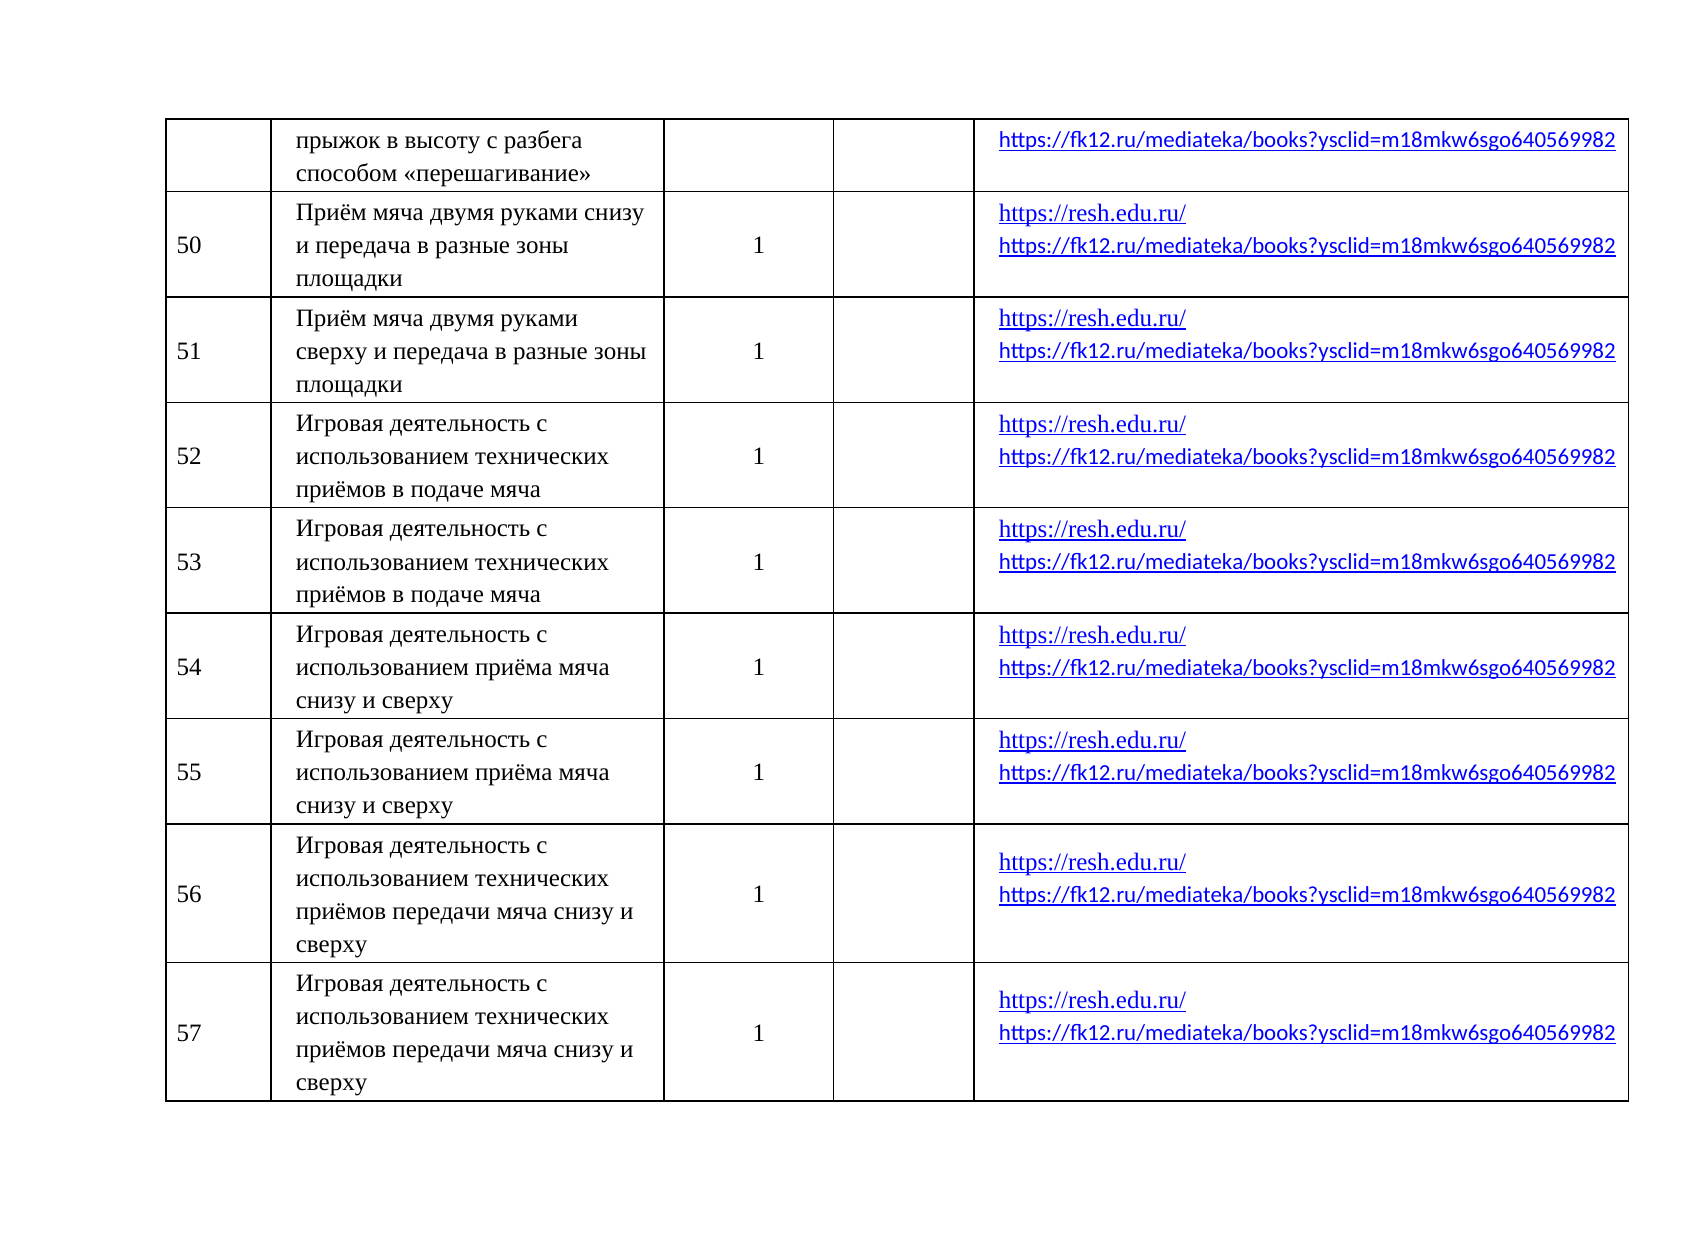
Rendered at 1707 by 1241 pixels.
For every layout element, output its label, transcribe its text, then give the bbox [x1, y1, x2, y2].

table_cell https://resh.edu.ru/ https://fk12.ru/mediateka/books?ysclid=m18mkw6sgo640569982 [975, 825, 1628, 961]
table_cell Игровая деятельность с использованием технических приёмов передачи мяча снизу и сверху [272, 825, 663, 961]
table_cell https://resh.edu.ru/ https://fk12.ru/mediateka/books?ysclid=m18mkw6sgo640569982 [975, 403, 1628, 507]
table_cell [834, 120, 973, 191]
table_cell [834, 298, 973, 401]
table_cell Игровая деятельность с использованием приёма мяча снизу и сверху [272, 719, 663, 823]
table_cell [975, 120, 1628, 191]
table_cell https://resh.edu.ru/ https://fk12.ru/mediateka/books?ysclid=m18mkw6sgo640569982 [975, 614, 1628, 718]
table_cell [834, 508, 973, 612]
table_cell 50 [167, 192, 270, 296]
table_cell https://resh.edu.ru/ https://fk12.ru/mediateka/books?ysclid=m18mkw6sgo640569982 [975, 719, 1628, 823]
table_cell 55 [167, 719, 270, 823]
table_cell [834, 192, 973, 296]
table_cell [834, 614, 973, 718]
table_cell 57 [167, 963, 270, 1100]
table_cell https://resh.edu.ru/ https://fk12.ru/mediateka/books?ysclid=m18mkw6sgo640569982 [975, 192, 1628, 296]
table_cell [834, 963, 973, 1100]
table_cell https://resh.edu.ru/ https://fk12.ru/mediateka/books?ysclid=m18mkw6sgo640569982 [975, 298, 1628, 401]
table_cell 52 [167, 403, 270, 507]
table_cell 1 [665, 298, 833, 401]
table_cell Игровая деятельность с использованием технических приёмов в подаче мяча [272, 508, 663, 612]
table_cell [272, 120, 663, 191]
table_cell Приём мяча двумя руками сверху и передача в разные зоны площадки [272, 298, 663, 401]
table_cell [975, 963, 1628, 1100]
table_cell https://resh.edu.ru/ https://fk12.ru/mediateka/books?ysclid=m18mkw6sgo640569982 [975, 508, 1628, 612]
table_cell 1 [665, 403, 833, 507]
table_cell 54 [167, 614, 270, 718]
table_cell 1 [665, 825, 833, 961]
table_cell 56 [167, 825, 270, 961]
table_cell [834, 403, 973, 507]
table_cell 1 [665, 120, 833, 191]
table_cell Игровая деятельность с использованием приёма мяча снизу и сверху [272, 614, 663, 718]
table_cell 1 [665, 614, 833, 718]
table_cell [834, 719, 973, 823]
table_cell 1 [665, 192, 833, 296]
table_cell [834, 825, 973, 961]
table_cell Игровая деятельность с использованием технических приёмов передачи мяча снизу и сверху [272, 963, 663, 1100]
table_cell 51 [167, 298, 270, 401]
table_cell 49 [167, 120, 270, 191]
table_cell 1 [665, 508, 833, 612]
table_cell Игровая деятельность с использованием технических приёмов в подаче мяча [272, 403, 663, 507]
table_cell 53 [167, 508, 270, 612]
table_cell Приём мяча двумя руками снизу и передача в разные зоны площадки [272, 192, 663, 296]
table_cell 1 [665, 963, 833, 1100]
table_cell 1 [665, 719, 833, 823]
